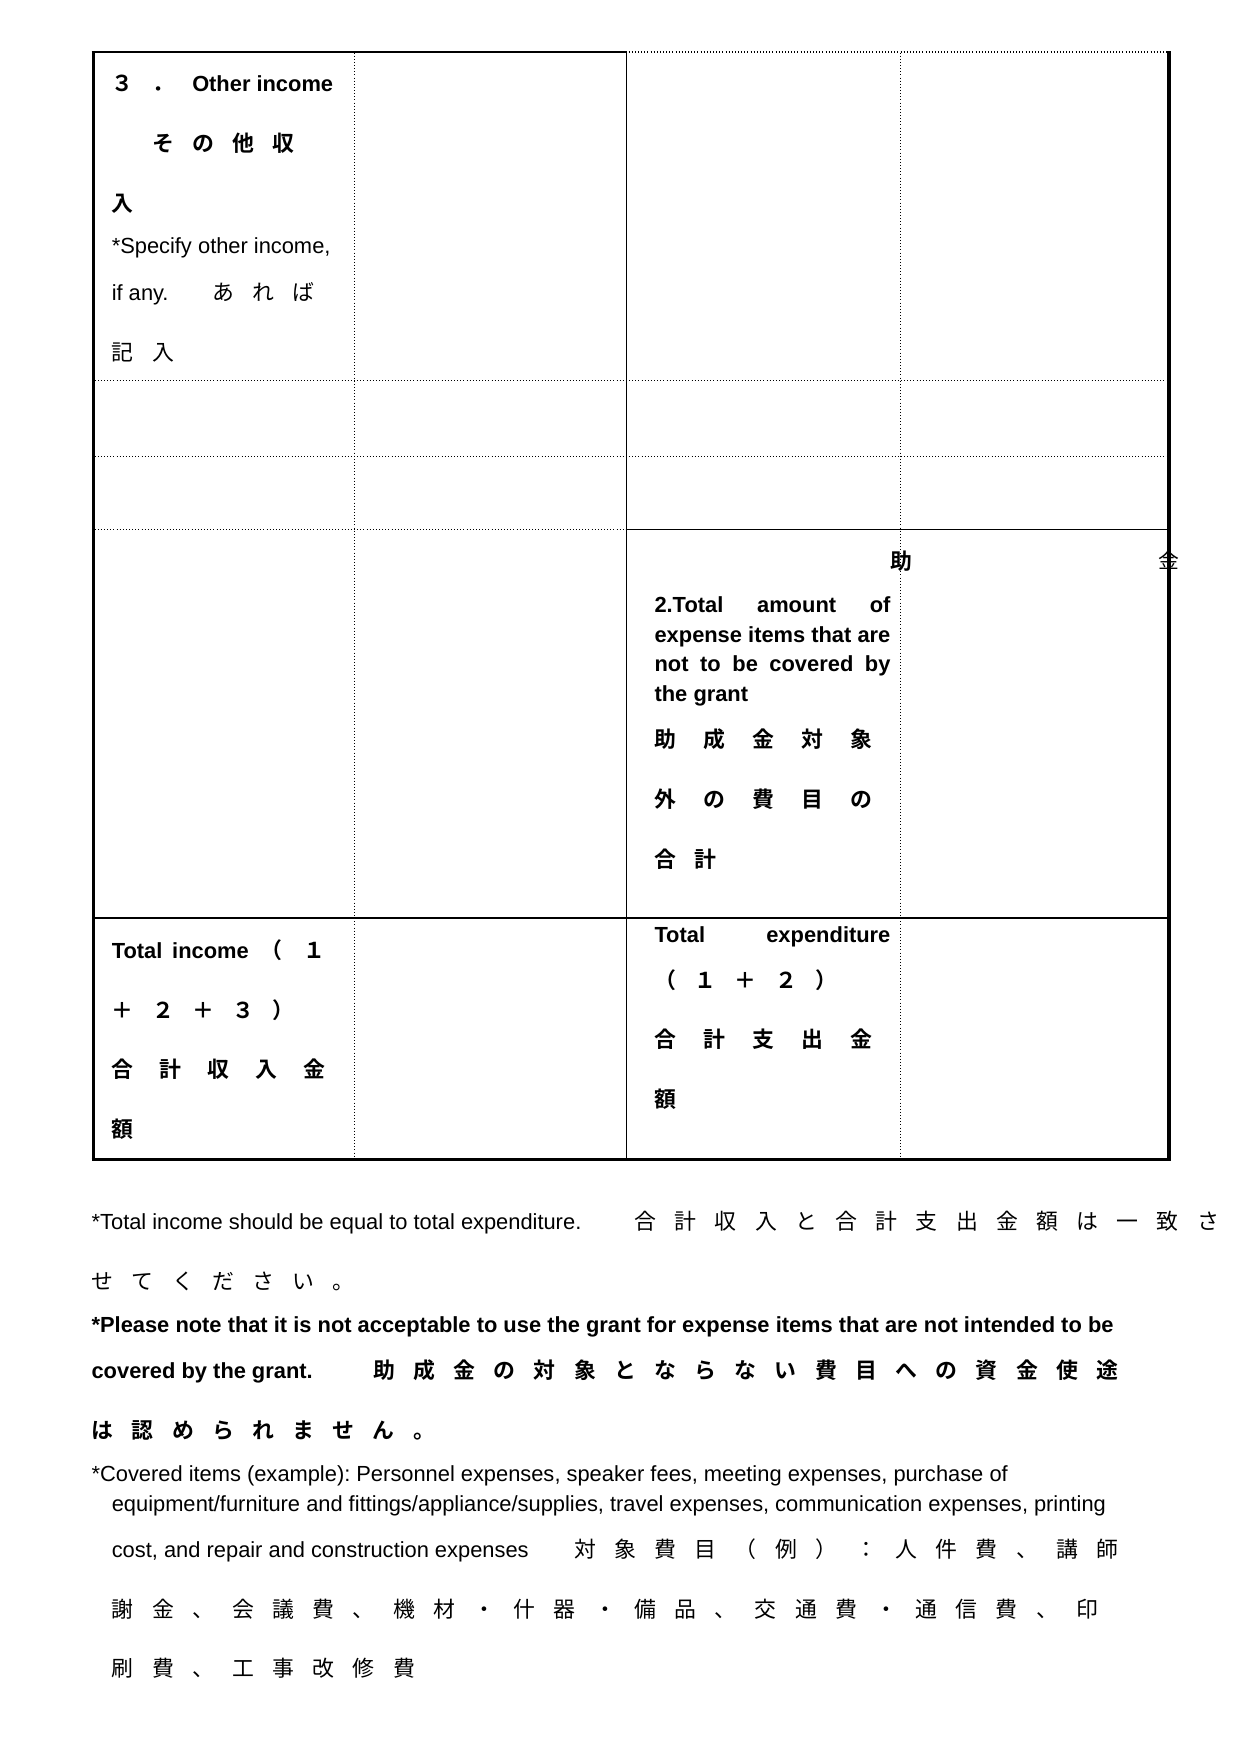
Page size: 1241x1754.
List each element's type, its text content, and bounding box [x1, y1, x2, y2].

text *Covered items (example): Personnel expenses, speaker fees, meeting expenses, purchase of equipment/furniture and fittings/appliance/supplies, travel expenses, communication expenses, printing cost, and repair and construction expenses 対象費目（例）：人件費、講師謝金、会議費、機材・什器・備品、交通費・通信費、印刷費、工事改修費 [91, 1458, 1149, 1697]
table_cell [901, 51, 1167, 380]
text *Total income should be equal to total expenditure. 合計収入と合計支出金額は一致させてください。 [91, 1190, 1237, 1309]
table_cell [354, 456, 626, 529]
table_cell Total expenditure（１＋２） 合計支出金額 [627, 919, 901, 1157]
table_cell [95, 456, 354, 529]
table_cell [627, 51, 901, 380]
table_cell [354, 919, 626, 1157]
table_cell [901, 919, 1167, 1157]
table_cell [354, 529, 626, 917]
table_cell 金 [901, 530, 1167, 917]
table_cell Total income（１＋２＋３） 合計収入金額 [95, 919, 354, 1157]
table_cell [95, 529, 354, 917]
table_cell 助2.Total amount of expense items that are not to be covered by the grant 助成金対象外の費目の合計 [627, 530, 901, 917]
table_cell [901, 380, 1167, 456]
table_cell [354, 380, 626, 456]
text *Please note that it is not acceptable to use the grant for expense items that are not intended to be covered by the grant. 助成金の対象とならない費目への資金使途は認められません。 [91, 1309, 1149, 1458]
table_cell [95, 380, 354, 456]
table_cell [627, 456, 901, 529]
table_cell ３．Other income その他収入 *Specify other income, if any. あれば記入 [95, 53, 354, 380]
table_cell [627, 380, 901, 456]
table_cell [354, 53, 626, 380]
table_cell [901, 456, 1167, 529]
